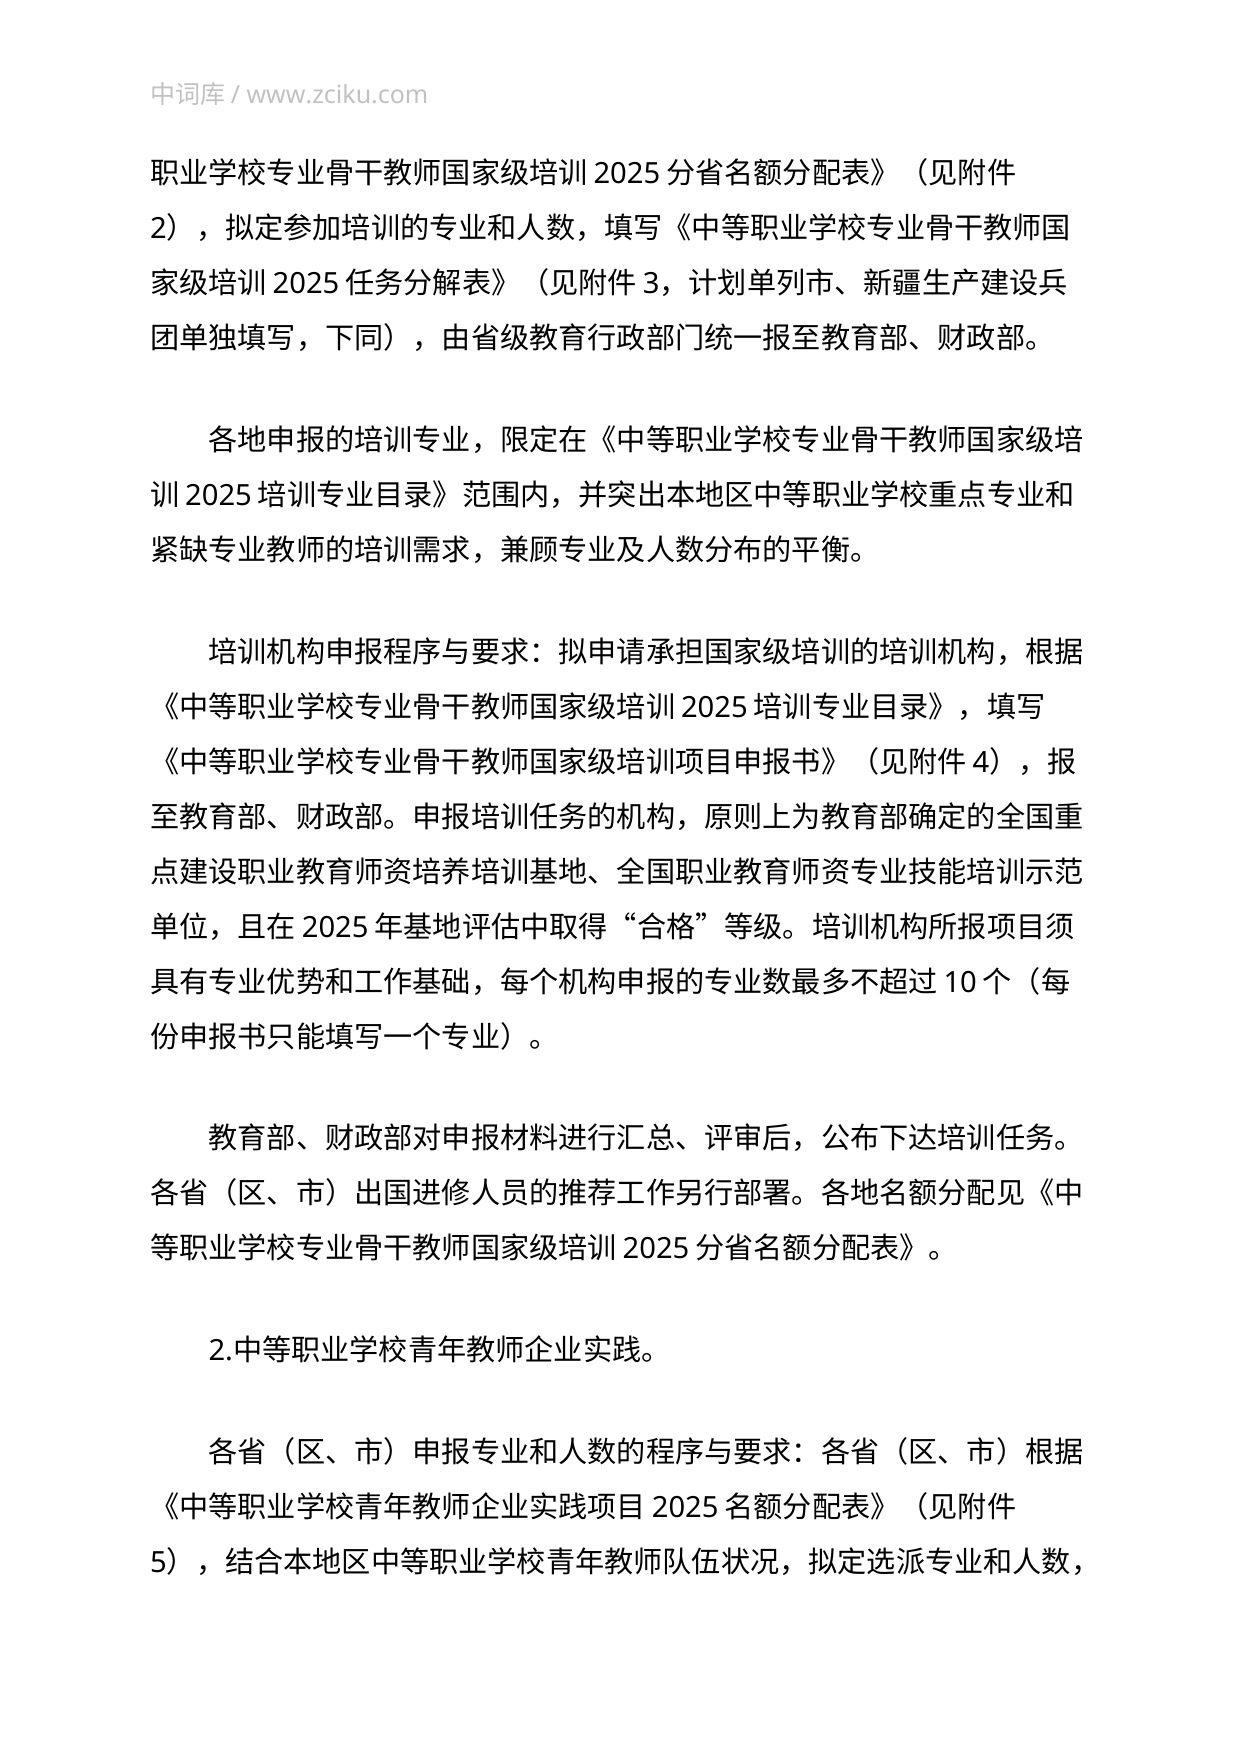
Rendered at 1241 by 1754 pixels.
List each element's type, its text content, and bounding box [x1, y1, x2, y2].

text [150, 1429, 1090, 1581]
text 培训机构申报程序与要求：拟申请承担国家级培训的培训机构，根据《中等职业学校专业骨干教师国家级培训2025培训专业目录》，填写《中等职业学校专业骨干教师国家级培训项目申报书》（见附件4），报至教育部、财政部。申报培训任务的机构，原则上为教育部确定的全国重点建设职业教育师资培养培训基地、全国职业教育师资专业技能培训示范单位，且在2025年基地评估中取得“合格”等级。培训机构所报项目须具有专业优势和工作基础，每个机构申报的专业数最多不超过10个（每份申报书只能填写一个专业）。 [150, 628, 1090, 1055]
text 教育部、财政部对申报材料进行汇总、评审后，公布下达培训任务。各省（区、市）出国进修人员的推荐工作另行部署。各地名额分配见《中等职业学校专业骨干教师国家级培训2025分省名额分配表》。 [150, 1115, 1090, 1267]
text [150, 150, 1090, 357]
text 2.中等职业学校青年教师企业实践。 [150, 1327, 1090, 1369]
text 各地申报的培训专业，限定在《中等职业学校专业骨干教师国家级培训2025培训专业目录》范围内，并突出本地区中等职业学校重点专业和紧缺专业教师的培训需求，兼顾专业及人数分布的平衡。 [150, 417, 1090, 569]
